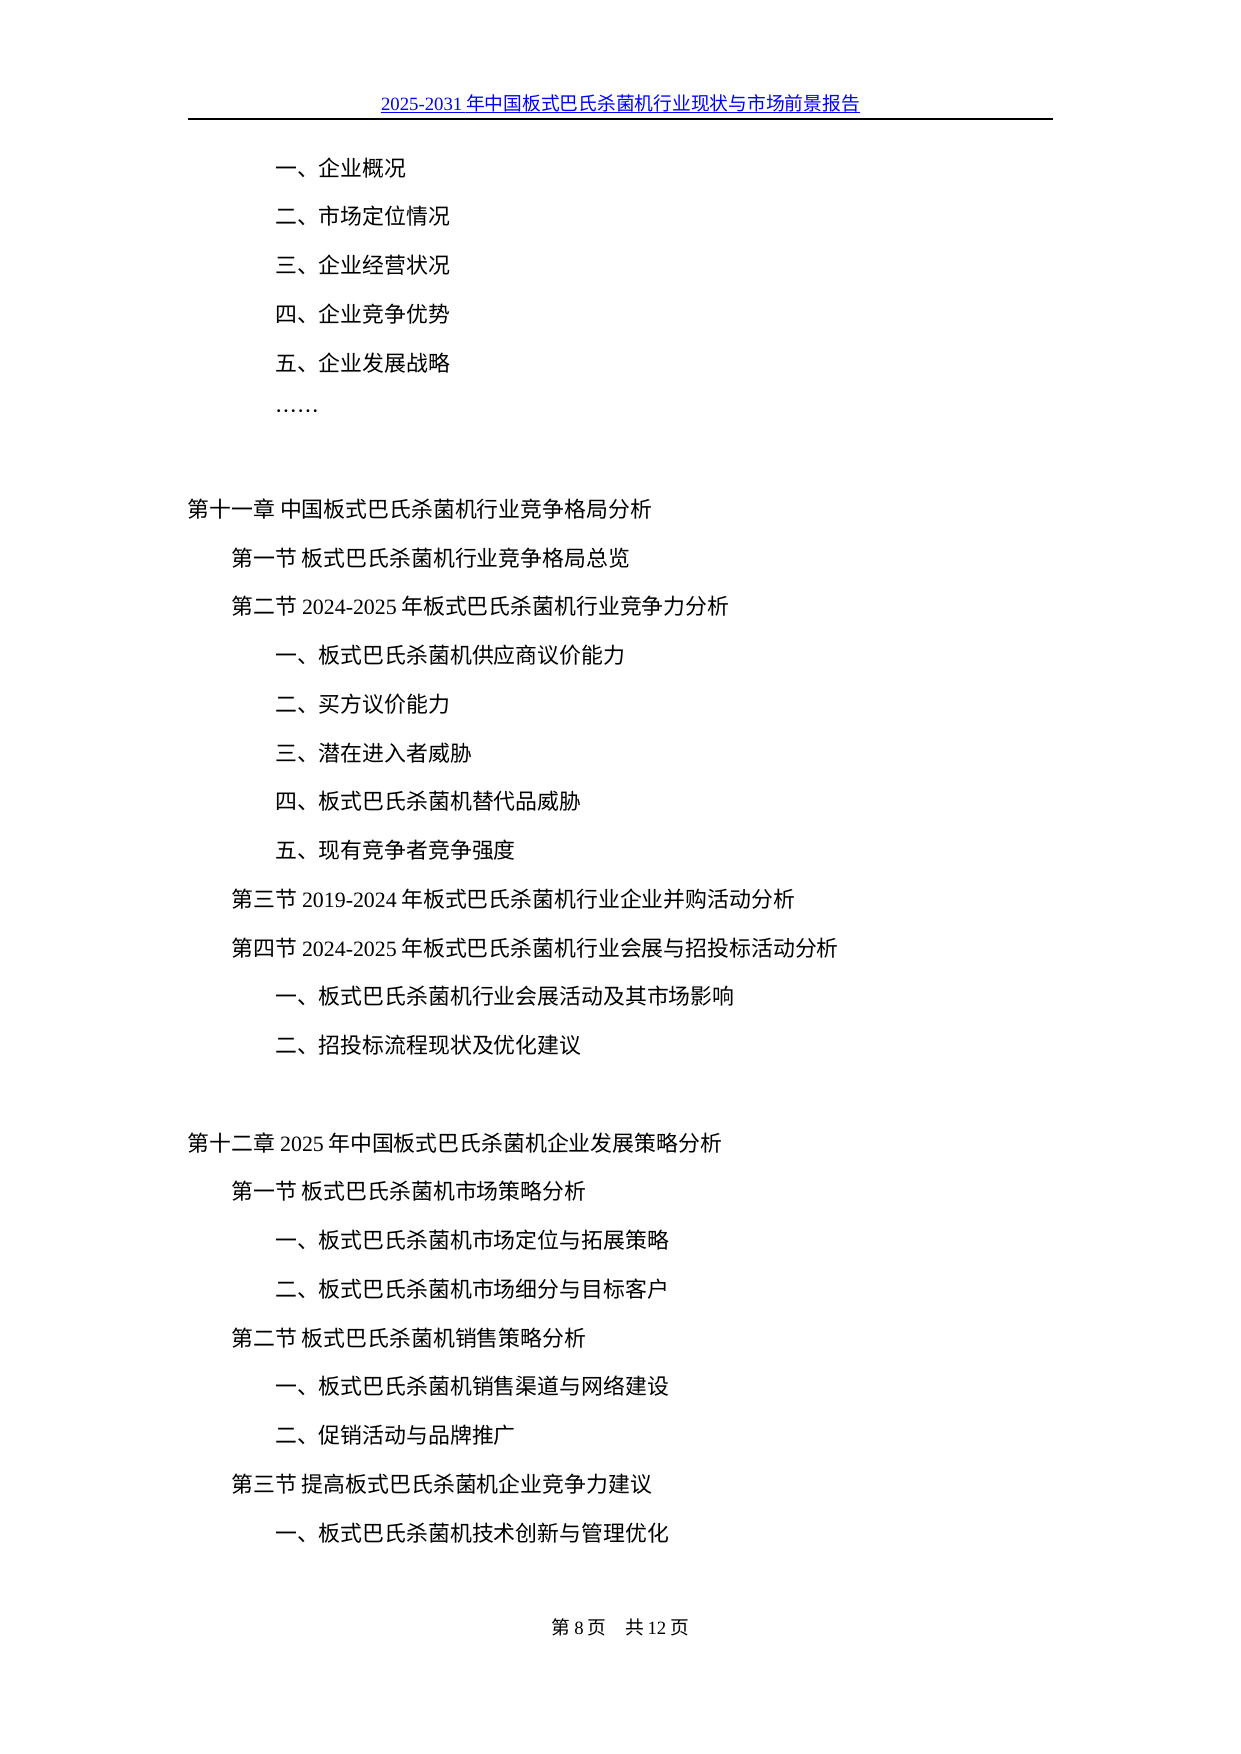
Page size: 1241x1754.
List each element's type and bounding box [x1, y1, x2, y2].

text [187, 150, 1053, 1548]
